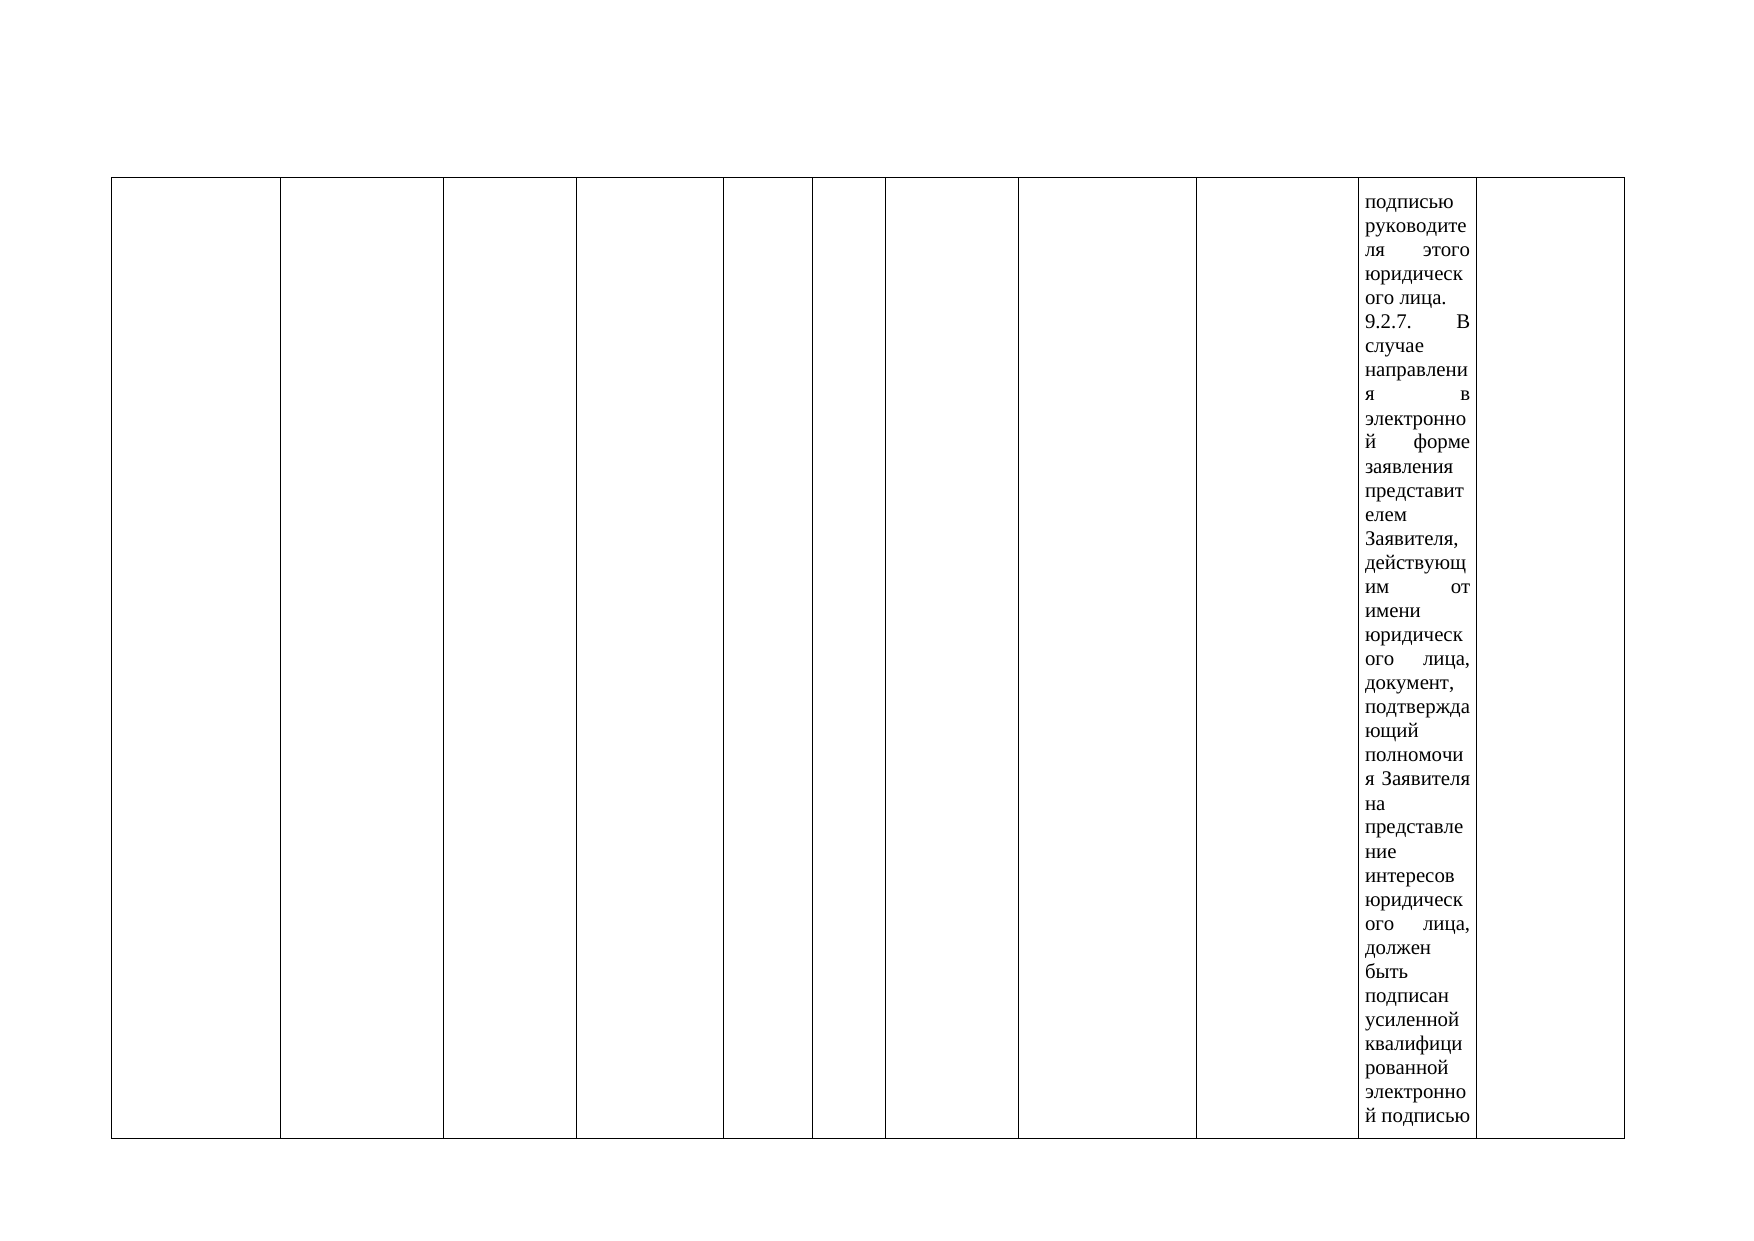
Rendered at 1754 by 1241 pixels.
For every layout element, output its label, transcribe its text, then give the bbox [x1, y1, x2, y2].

table_cell _ [813, 178, 885, 1138]
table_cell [577, 178, 723, 1138]
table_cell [444, 178, 576, 1138]
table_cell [1359, 178, 1476, 1138]
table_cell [724, 178, 812, 1138]
table_cell _ [1197, 178, 1358, 1138]
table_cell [112, 178, 280, 1138]
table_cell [1477, 178, 1624, 1138]
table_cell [281, 178, 443, 1138]
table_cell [886, 178, 1018, 1138]
table_cell _ [1019, 178, 1196, 1138]
